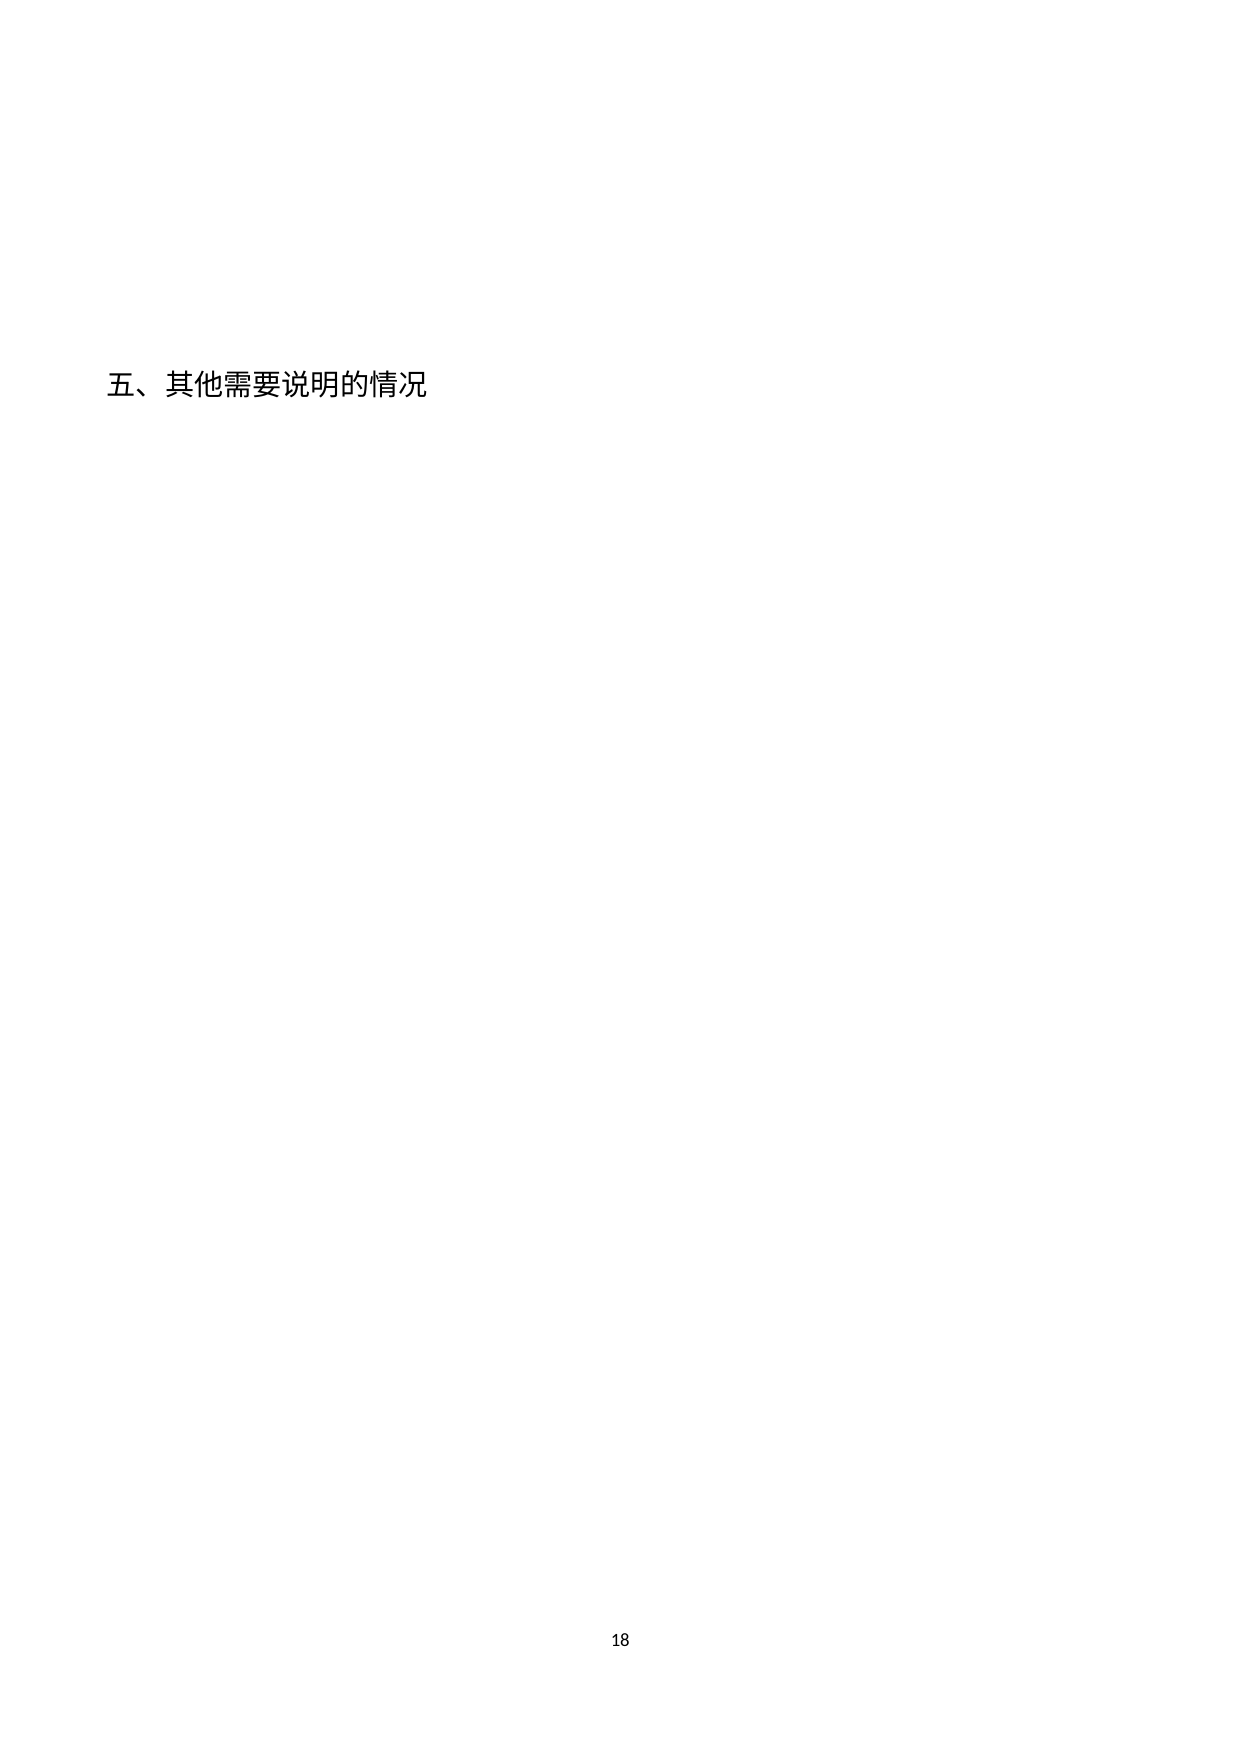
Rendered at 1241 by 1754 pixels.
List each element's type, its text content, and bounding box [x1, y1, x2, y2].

text 五、其他需要说明的情况 [106, 351, 1134, 416]
